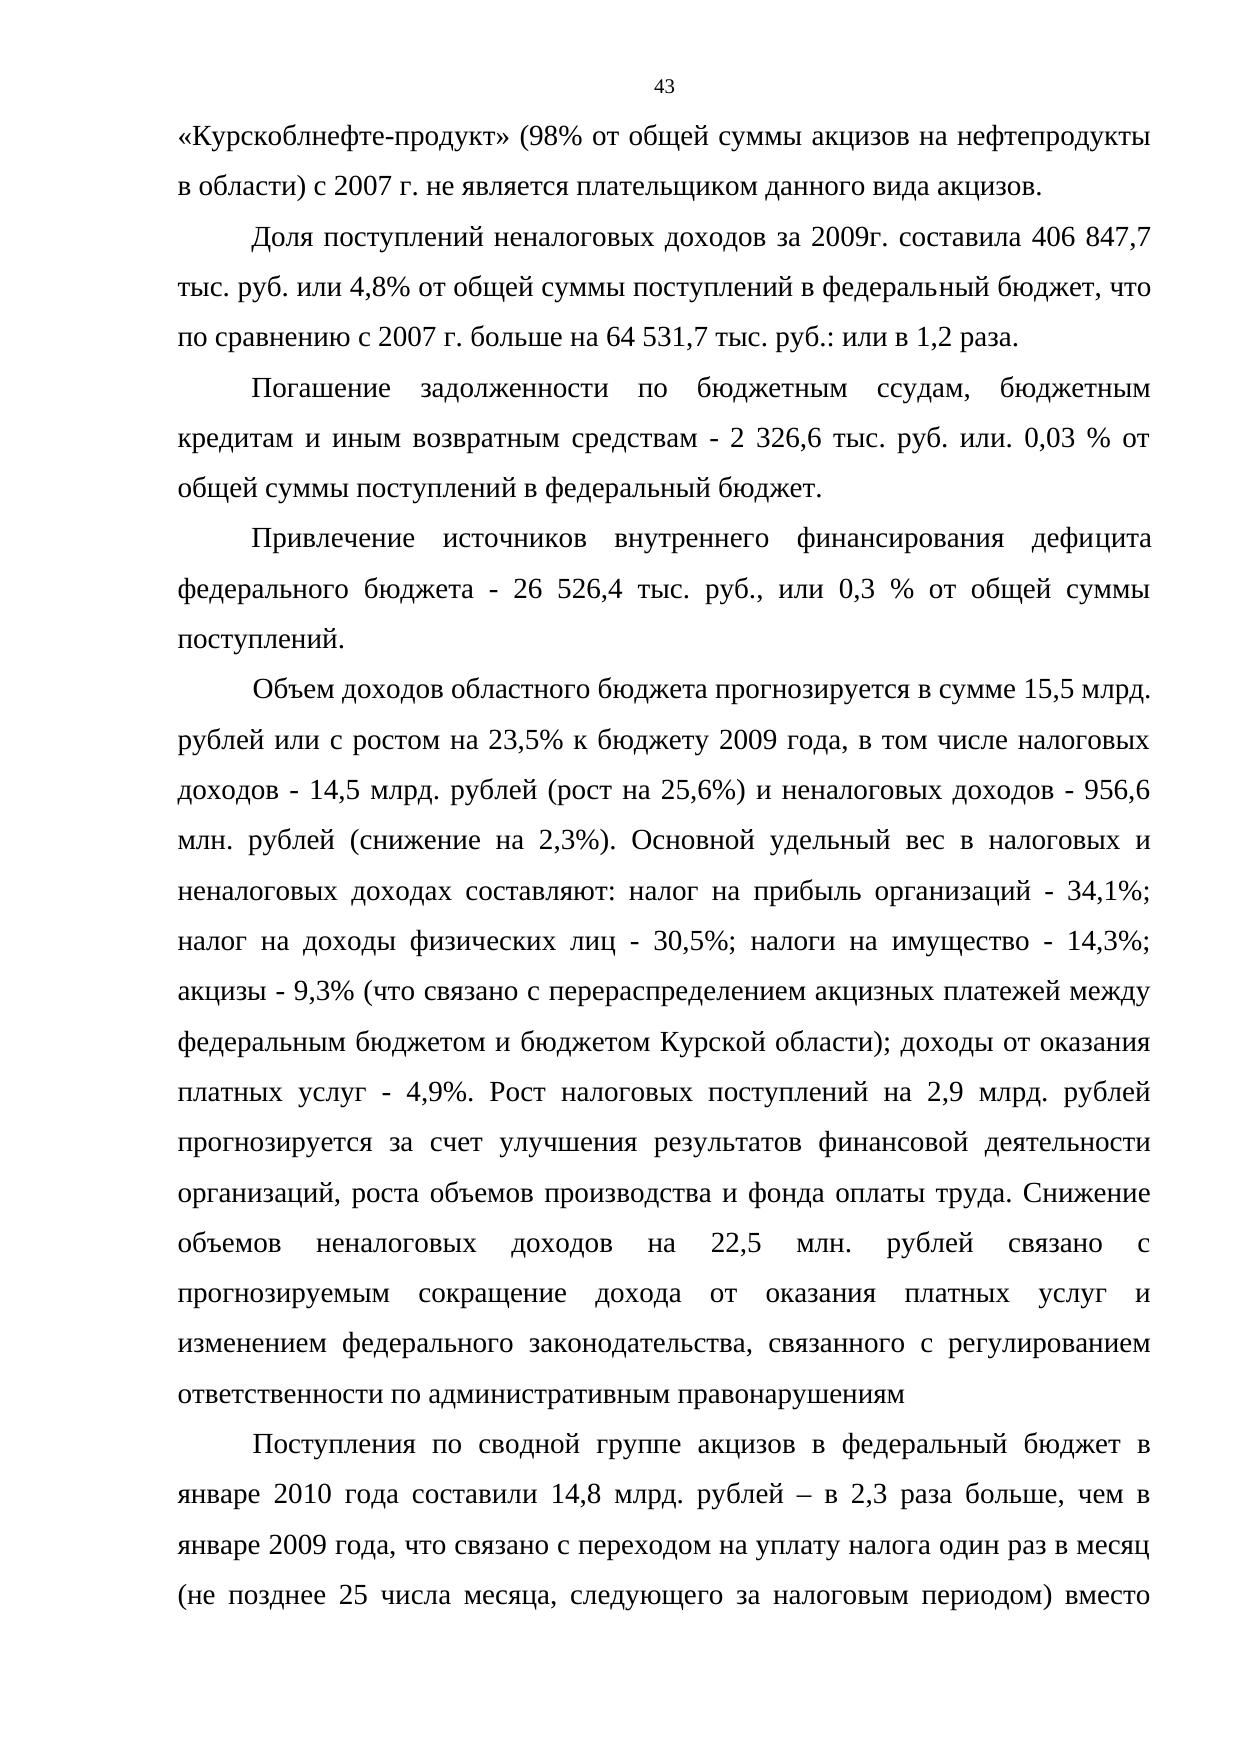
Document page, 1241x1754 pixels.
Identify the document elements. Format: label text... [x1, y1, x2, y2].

text Погашение задолженности по бюджетным ссудам, бюджетным кредитам и иным возвратным средствам - 2 326,6 тыс. руб. или. 0,03 % от общей суммы поступлений в федеральный бюджет. [177, 370, 1152, 504]
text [177, 1426, 1152, 1611]
text Привлечение источников внутреннего финансирования дефицита федерального бюджета - 26 526,4 тыс. руб., или 0,3 % от общей суммы поступлений. [177, 521, 1152, 655]
text Объем доходов областного бюджета прогнозируется в сумме 15,5 млрд. рублей или с ростом на 23,5% к бюджету 2009 года, в том числе налоговых доходов - 14,5 млрд. рублей (рост на 25,6%) и неналоговых доходов - 956,6 млн. рублей (снижение на 2,3%). Основной удельный вес в налоговых и неналоговых доходах составляют: налог на прибыль организаций - 34,1%; налог на доходы физических лиц - 30,5%; налоги на имущество - 14,3%; акцизы - 9,3% (что связано с перераспределением акцизных платежей между федеральным бюджетом и бюджетом Курской области); доходы от оказания платных услуг - 4,9%. Рост налоговых поступлений на 2,9 млрд. рублей прогнозируется за счет улучшения результатов финансовой деятельности организаций, роста объемов производства и фонда оплаты труда. Снижение объемов неналоговых доходов на 22,5 млн. рублей связано с прогнозируемым сокращение дохода от оказания платных услуг и изменением федерального законодательства, связанного с регулированием ответственности по административным правонарушениям [177, 672, 1152, 1409]
text Доля поступлений неналоговых доходов за 2009г. составила 406 847,7 тыс. руб. или 4,8% от общей суммы поступлений в федеральный бюджет, что по сравнению с . больше на 64 531,7 тыс. руб.: или в 1,2 раза. [177, 219, 1152, 353]
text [177, 118, 1152, 202]
